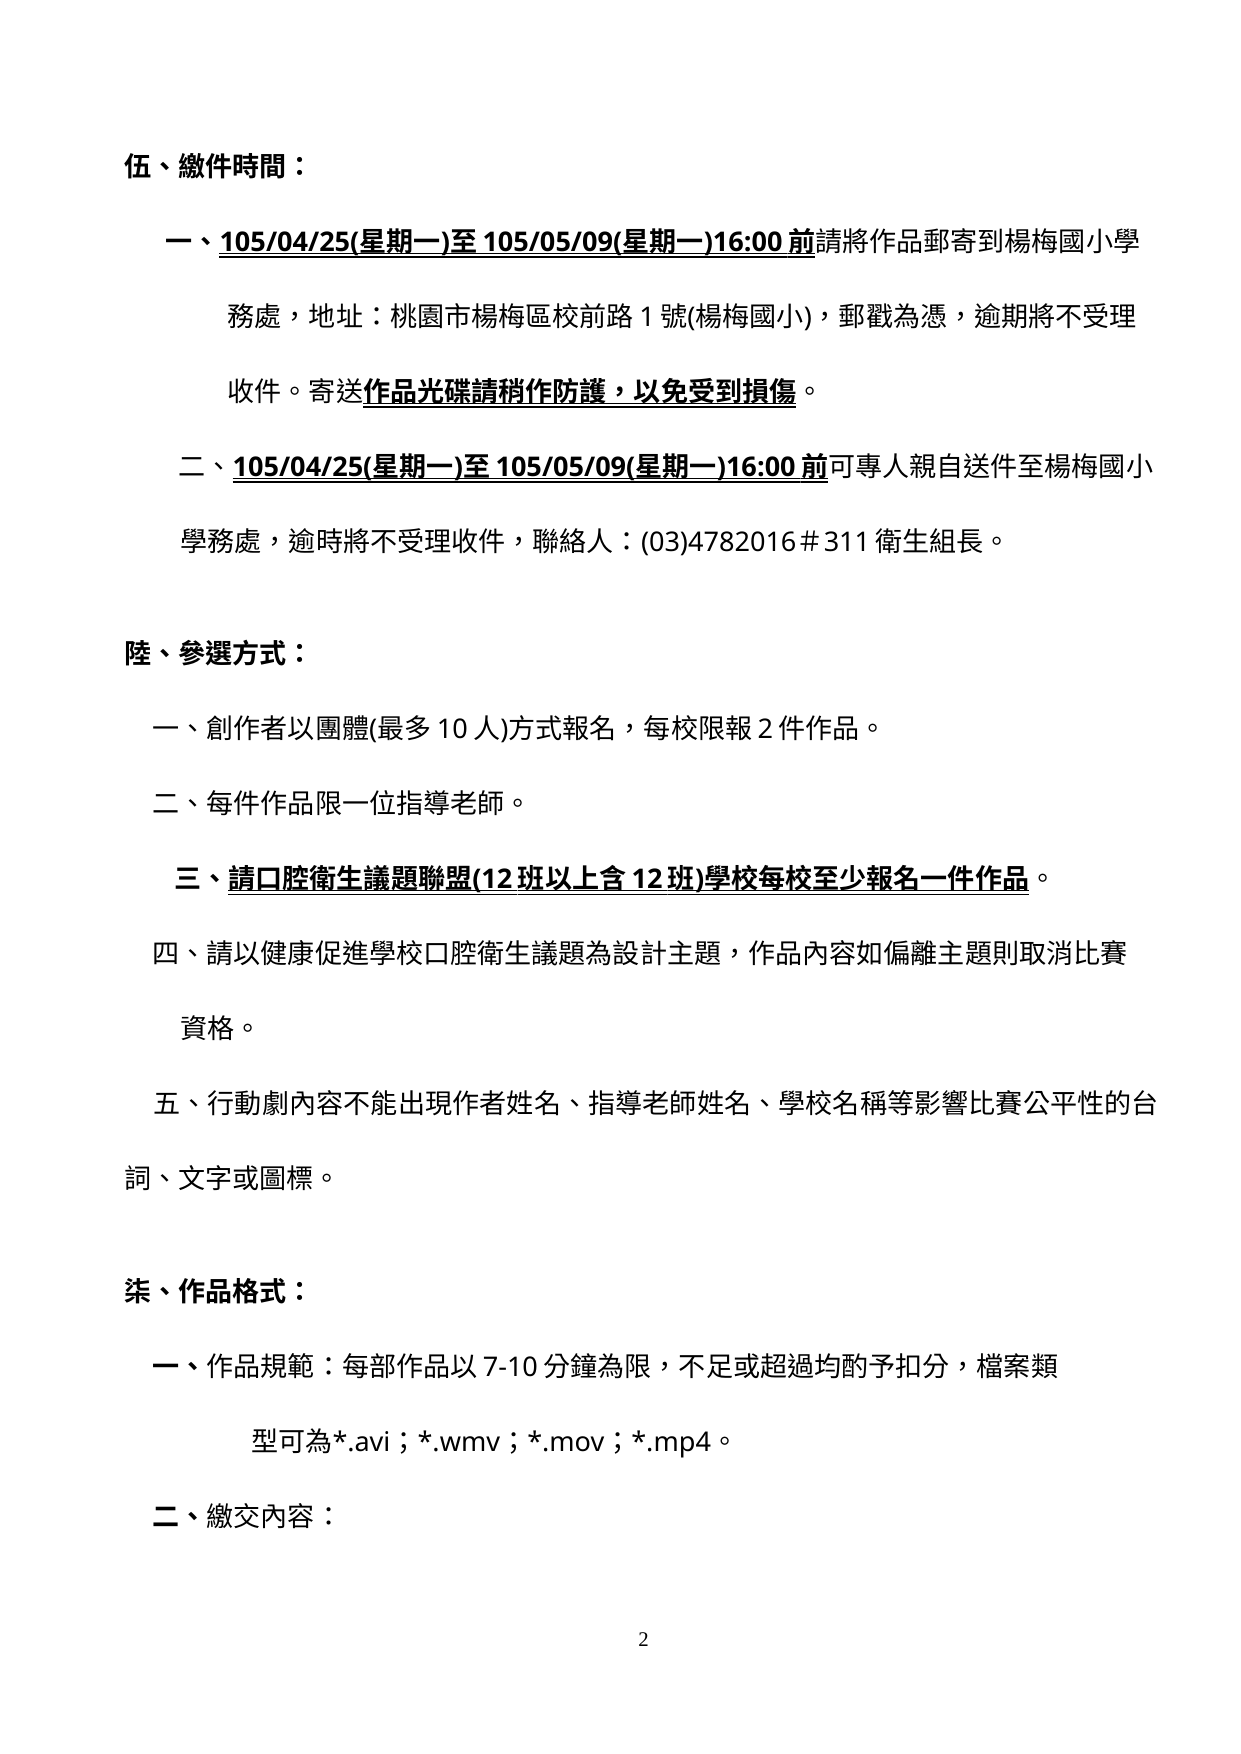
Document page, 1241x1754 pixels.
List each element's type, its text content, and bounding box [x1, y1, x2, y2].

text 陸、參選方式： [124, 614, 1162, 689]
text 一、作品規範：每部作品以7-10分鐘為限，不足或超過均酌予扣分，檔案類 [124, 1327, 1162, 1402]
text 一、創作者以團體(最多10人)方式報名，每校限報2件作品。 [124, 689, 1162, 764]
text 伍、繳件時間： [124, 127, 1162, 202]
text 一、105/04/25(星期一)至105/05/09(星期一)16:00前請將作品郵寄到楊梅國小學務處，地址：桃園市楊梅區校前路1號(楊梅國小)，郵戳為憑，逾期將不受理收件。寄送作品光碟請稍作防護，以免受到損傷。 [124, 202, 1162, 427]
text 四、請以健康促進學校口腔衛生議題為設計主題，作品內容如偏離主題則取消比賽 [124, 914, 1162, 989]
text 五、行動劇內容不能出現作者姓名、指導老師姓名、學校名稱等影響比賽公平性的台詞、文字或圖標。 [124, 1064, 1162, 1214]
text 資格。 [124, 989, 1162, 1064]
text 學務處，逾時將不受理收件，聯絡人：(03)4782016＃311衛生組長。 [124, 502, 1162, 577]
text 二、105/04/25(星期一)至105/05/09(星期一)16:00前可專人親自送件至楊梅國小 [124, 427, 1162, 502]
text 型可為*.avi；*.wmv；*.mov；*.mp4。 [124, 1402, 1162, 1477]
text 二、繳交內容： [124, 1477, 1162, 1552]
text 二、每件作品限一位指導老師。 [124, 764, 1162, 839]
text 柒、作品格式： [124, 1252, 1162, 1327]
text 三、請口腔衛生議題聯盟(12班以上含12班)學校每校至少報名一件作品。 [174, 839, 1162, 914]
